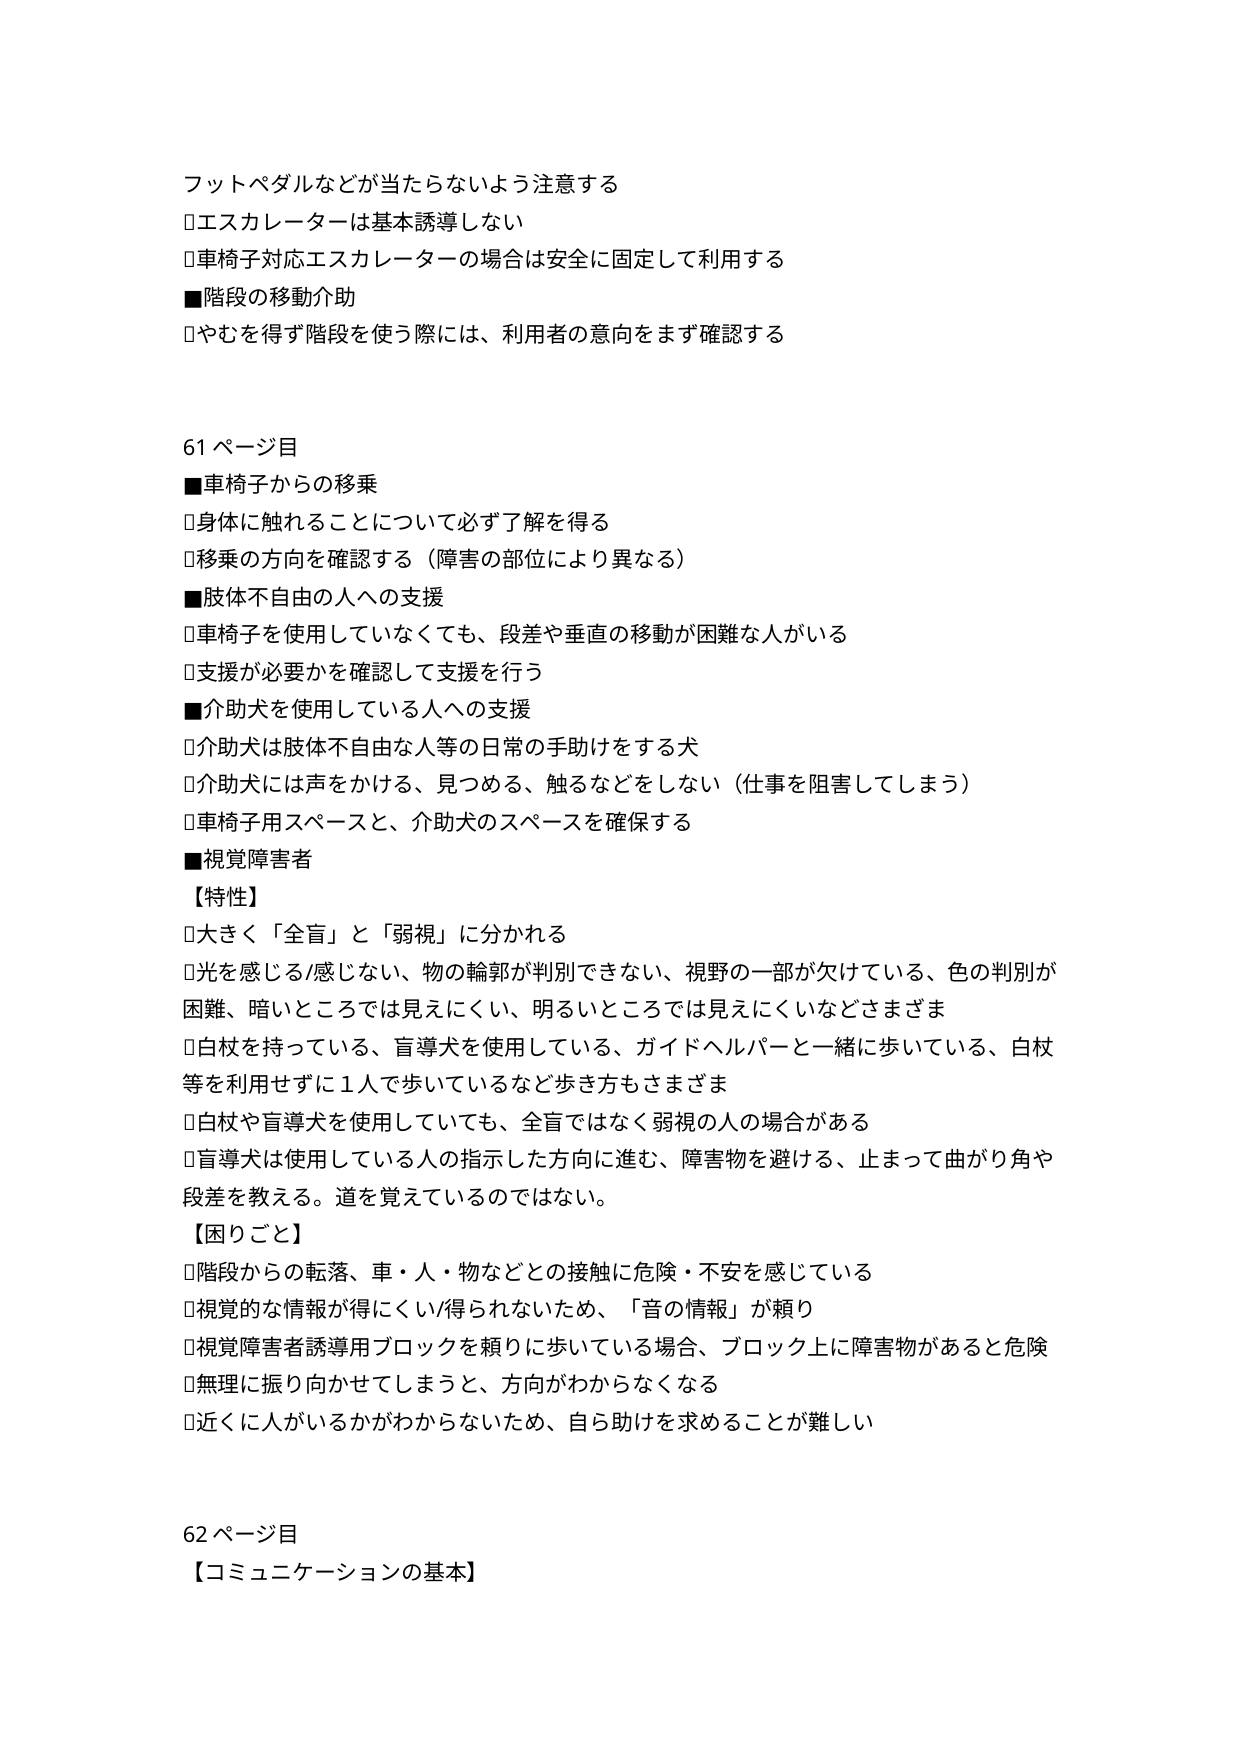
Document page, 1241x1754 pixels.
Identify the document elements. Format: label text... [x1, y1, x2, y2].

text 光を感じる/感じない、物の輪郭が判別できない、視野の一部が欠けている、色の判別が困難、暗いところでは見えにくい、明るいところでは見えにくいなどさまざま [183, 952, 1058, 1027]
text 階段からの転落、車・人・物などとの接触に危険・不安を感じている [183, 1252, 1058, 1289]
text ■階段の移動介助 [183, 277, 1058, 314]
text ■介助犬を使用している人への支援 [183, 689, 1058, 727]
text やむを得ず階段を使う際には、利用者の意向をまず確認する [183, 314, 1058, 352]
text 視覚的な情報が得にくい/得られないため、「音の情報」が頼り [183, 1289, 1058, 1327]
text 支援が必要かを確認して支援を行う [183, 652, 1058, 689]
text 白杖を持っている、盲導犬を使用している、ガイドヘルパーと一緒に歩いている、白杖等を利用せずに１人で歩いているなど歩き方もさまざま [183, 1027, 1058, 1102]
text ■肢体不自由の人への支援 [183, 577, 1058, 614]
text 視覚障害者誘導用ブロックを頼りに歩いている場合、ブロック上に障害物があると危険 [183, 1327, 1058, 1364]
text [183, 164, 1058, 202]
text 【コミュニケーションの基本】 [183, 1552, 1058, 1589]
text 無理に振り向かせてしまうと、方向がわからなくなる [183, 1364, 1058, 1402]
text 身体に触れることについて必ず了解を得る [183, 502, 1058, 539]
text 盲導犬は使用している人の指示した方向に進む、障害物を避ける、止まって曲がり角や段差を教える。道を覚えているのではない。 [183, 1139, 1058, 1214]
text 61ページ目 [183, 427, 1058, 464]
text 車椅子を使用していなくても、段差や垂直の移動が困難な人がいる [183, 614, 1058, 652]
text エスカレーターは基本誘導しない [183, 202, 1058, 239]
text 大きく「全盲」と「弱視」に分かれる [183, 914, 1058, 952]
text 62ページ目 [183, 1514, 1058, 1552]
text 移乗の方向を確認する（障害の部位により異なる） [183, 539, 1058, 577]
text 白杖や盲導犬を使用していても、全盲ではなく弱視の人の場合がある [183, 1102, 1058, 1139]
text 車椅子用スペースと、介助犬のスペースを確保する [183, 802, 1058, 839]
text 介助犬は肢体不自由な人等の日常の手助けをする犬 [183, 727, 1058, 764]
text ■車椅子からの移乗 [183, 464, 1058, 502]
text 【困りごと】 [183, 1214, 1058, 1252]
text 近くに人がいるかがわからないため、自ら助けを求めることが難しい [183, 1402, 1058, 1439]
text 【特性】 [183, 877, 1058, 914]
text 介助犬には声をかける、見つめる、触るなどをしない（仕事を阻害してしまう） [183, 764, 1058, 802]
text ■視覚障害者 [183, 839, 1058, 877]
text 車椅子対応エスカレーターの場合は安全に固定して利用する [183, 239, 1058, 277]
